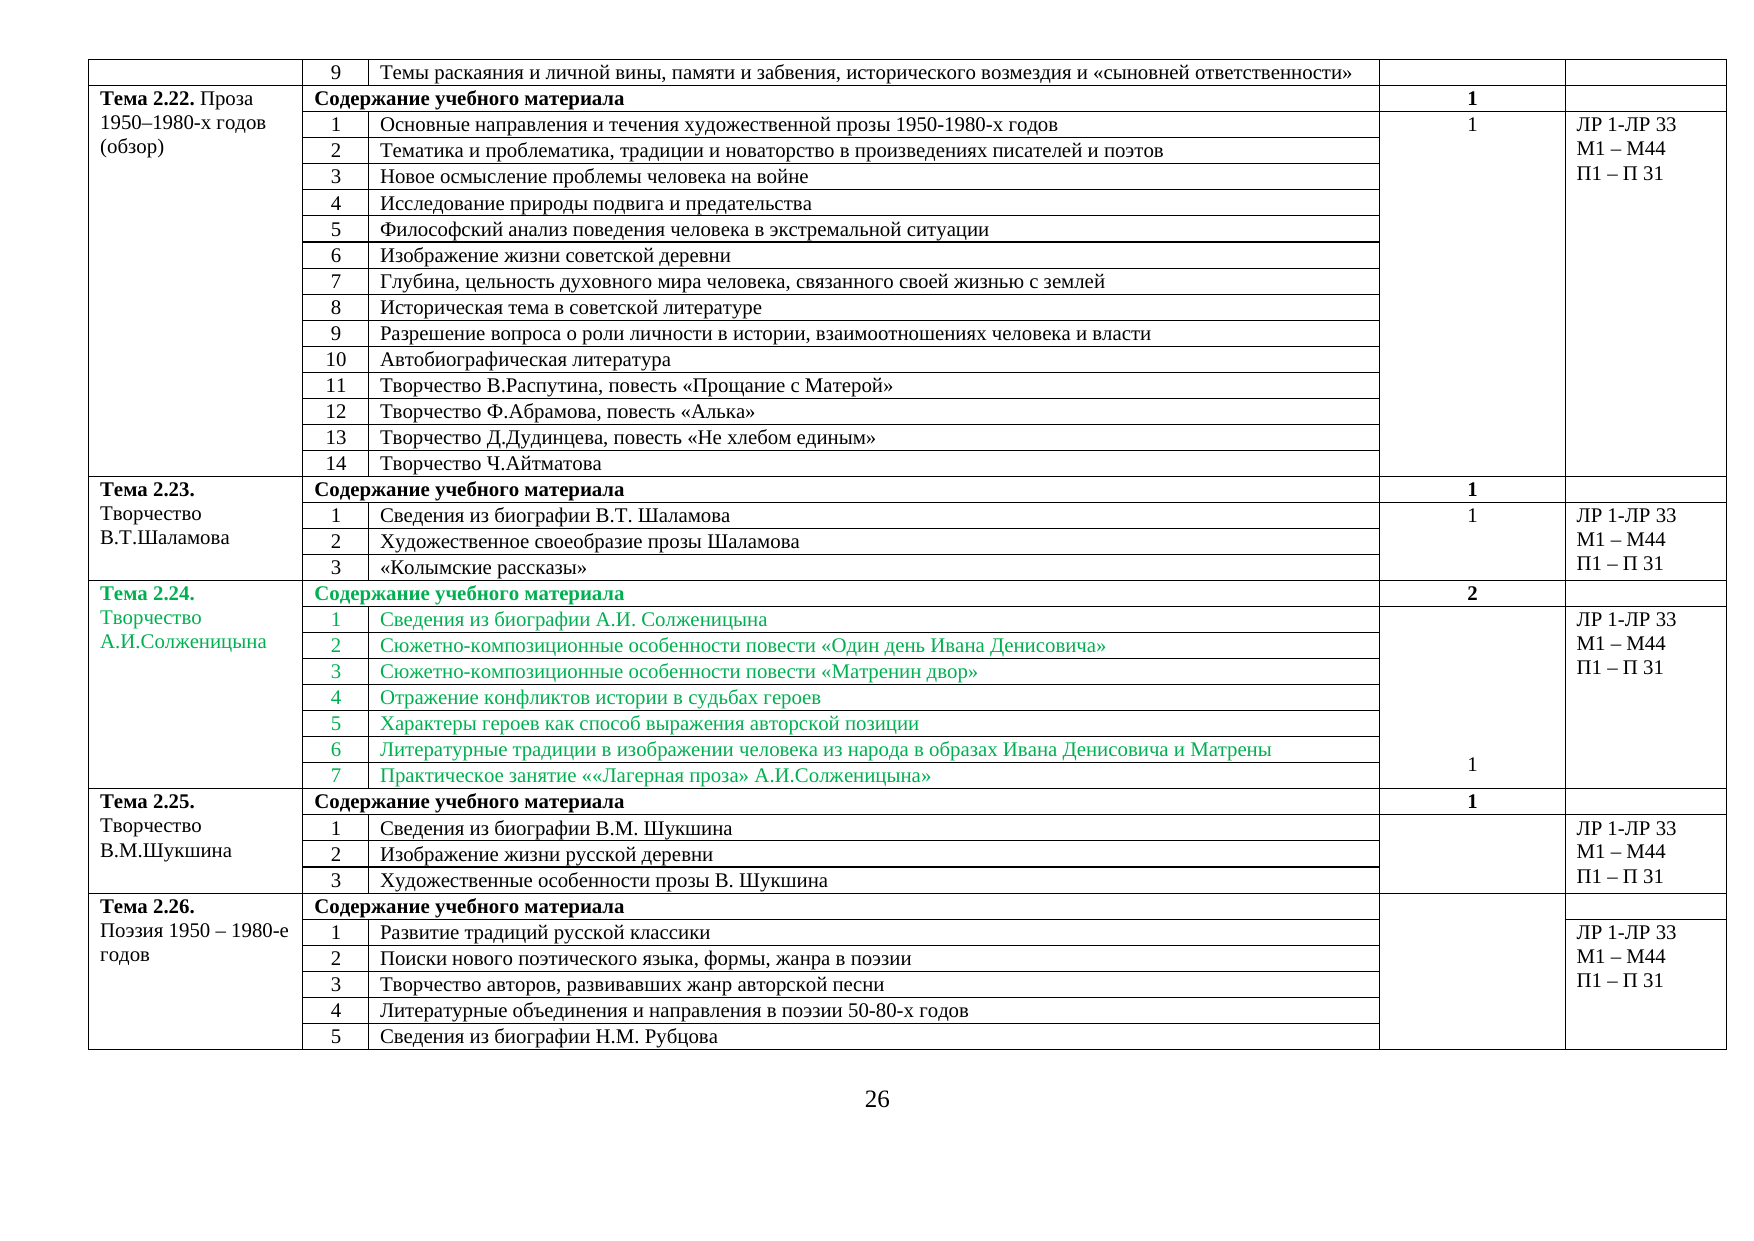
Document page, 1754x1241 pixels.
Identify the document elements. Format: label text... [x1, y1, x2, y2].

table_cell Содержание учебного материала [303, 789, 1379, 814]
table_cell 2 [303, 138, 368, 163]
table_cell 1 [303, 607, 368, 632]
table_cell Темы раскаяния и личной вины, памяти и забвения, исторического возмездия и «сыновней ответственности» [369, 60, 1379, 85]
table_cell 7 [303, 269, 368, 293]
table_cell 9 [303, 321, 368, 346]
table_cell Сведения из биографии А.И. Солженицына [369, 607, 1379, 632]
table_cell Тематика и проблематика, традиции и новаторство в произведениях писателей и поэтов [369, 138, 1379, 163]
table_cell Тема 2.26. Поэзия 1950 – 1980-е годов [89, 894, 302, 1049]
table_cell 9 [303, 60, 368, 85]
table_cell Изображение жизни советской деревни [369, 243, 1379, 267]
table_cell 11 [303, 373, 368, 398]
table_cell Характеры героев как способ выражения авторской позиции [369, 711, 1379, 736]
table_cell 2 [303, 946, 368, 971]
table_cell Новое осмысление проблемы человека на войне [369, 164, 1379, 189]
table_cell 3 [303, 164, 368, 189]
table_cell ЛР 1-ЛР 33 М1 – М44 П1 – П 31 [1566, 112, 1726, 476]
table_cell 10 [303, 347, 368, 372]
table_cell Художественное своеобразие прозы Шаламова [369, 529, 1379, 554]
table_cell 1 [1380, 86, 1565, 111]
table_cell 1 [303, 815, 368, 840]
table_cell 1 [303, 920, 368, 944]
table_cell Сюжетно-композиционные особенности повести «Матренин двор» [369, 659, 1379, 684]
table_cell Тема 2.22. Проза 1950–1980-х годов (обзор) [89, 86, 302, 476]
table_cell 1 [1380, 607, 1565, 788]
table_cell Основные направления и течения художественной прозы 1950-1980-х годов [369, 112, 1379, 137]
table_cell 2 [303, 633, 368, 658]
table_cell Творчество авторов, развивавших жанр авторской песни [369, 972, 1379, 997]
table_cell 1 [1380, 112, 1565, 476]
table_cell Содержание учебного материала [303, 581, 1379, 606]
table_cell ЛР 1-ЛР 33 М1 – М44 П1 – П 31 [1566, 920, 1726, 1049]
table_cell Развитие традиций русской классики [369, 920, 1379, 944]
table_cell Практическое занятие ««Лагерная проза» А.И.Солженицына» [369, 763, 1379, 788]
table_cell Творчество В.Распутина, повесть «Прощание с Матерой» [369, 373, 1379, 398]
table_cell Историческая тема в советской литературе [369, 295, 1379, 319]
table_cell Сведения из биографии Н.М. Рубцова [369, 1024, 1379, 1049]
table_cell 1 [1380, 503, 1565, 580]
table_cell ЛР 1-ЛР 33 М1 – М44 П1 – П 31 [1566, 607, 1726, 788]
table_cell [1380, 894, 1565, 1049]
table_cell «Колымские рассказы» [369, 555, 1379, 580]
table_cell [1566, 789, 1726, 814]
table_cell 7 [303, 763, 368, 788]
table_cell 13 [303, 425, 368, 450]
table_cell 5 [303, 711, 368, 736]
table_cell Сведения из биографии В.М. Шукшина [369, 815, 1379, 840]
table_cell Глубина, цельность духовного мира человека, связанного своей жизнью с землей [369, 269, 1379, 293]
table_cell Литературные объединения и направления в поэзии 50-80-х годов [369, 998, 1379, 1023]
table_cell Содержание учебного материала [303, 86, 1379, 111]
table_cell Литературные традиции в изображении человека из народа в образах Ивана Денисовича и Матрены [369, 737, 1379, 762]
table_cell Содержание учебного материала [303, 477, 1379, 502]
table_cell 1 [1380, 789, 1565, 814]
table_cell 2 [1380, 581, 1565, 606]
table_cell 5 [303, 216, 368, 241]
table_cell ЛР 1-ЛР 33 М1 – М44 П1 – П 31 [1566, 503, 1726, 580]
table_cell Философский анализ поведения человека в экстремальной ситуации [369, 216, 1379, 241]
table_cell Творчество Ч.Айтматова [369, 451, 1379, 476]
table_cell Творчество Ф.Абрамова, повесть «Алька» [369, 399, 1379, 424]
table_cell 5 [303, 1024, 368, 1049]
table_cell 6 [303, 243, 368, 267]
table_cell Поиски нового поэтического языка, формы, жанра в поэзии [369, 946, 1379, 971]
table_cell 12 [303, 399, 368, 424]
table_cell Разрешение вопроса о роли личности в истории, взаимоотношениях человека и власти [369, 321, 1379, 346]
table_cell 4 [303, 190, 368, 215]
table_cell Тема 2.24. Творчество А.И.Солженицына [89, 581, 302, 788]
table_cell Сведения из биографии В.Т. Шаламова [369, 503, 1379, 528]
table_cell 1 [303, 112, 368, 137]
table_cell 3 [303, 659, 368, 684]
table_cell 3 [303, 555, 368, 580]
table_cell Автобиографическая литература [369, 347, 1379, 372]
table_cell Изображение жизни русской деревни [369, 841, 1379, 866]
table_cell [1566, 581, 1726, 606]
table_cell 4 [303, 685, 368, 710]
table_cell 14 [303, 451, 368, 476]
table_cell 4 [303, 998, 368, 1023]
table_cell Содержание учебного материала [303, 894, 1379, 918]
table_cell Творчество Д.Дудинцева, повесть «Не хлебом единым» [369, 425, 1379, 450]
table_cell ЛР 1-ЛР 33 М1 – М44 П1 – П 31 [1566, 815, 1726, 892]
table_cell 3 [303, 972, 368, 997]
table_cell 8 [303, 295, 368, 319]
table_cell 1 [303, 503, 368, 528]
table_cell 2 [303, 529, 368, 554]
table_cell 2 [303, 841, 368, 866]
table_cell 1 [1380, 477, 1565, 502]
table_cell Отражение конфликтов истории в судьбах героев [369, 685, 1379, 710]
table_cell Исследование природы подвига и предательства [369, 190, 1379, 215]
table_cell [1380, 815, 1565, 892]
table_cell [1566, 86, 1726, 111]
table_cell Тема 2.25. Творчество В.М.Шукшина [89, 789, 302, 892]
table_cell 6 [303, 737, 368, 762]
table_cell [1566, 477, 1726, 502]
table_cell Тема 2.23. Творчество В.Т.Шаламова [89, 477, 302, 580]
table_cell Художественные особенности прозы В. Шукшина [369, 868, 1379, 892]
table_cell Сюжетно-композиционные особенности повести «Один день Ивана Денисовича» [369, 633, 1379, 658]
table_cell 3 [303, 868, 368, 892]
table_cell [1566, 894, 1726, 918]
